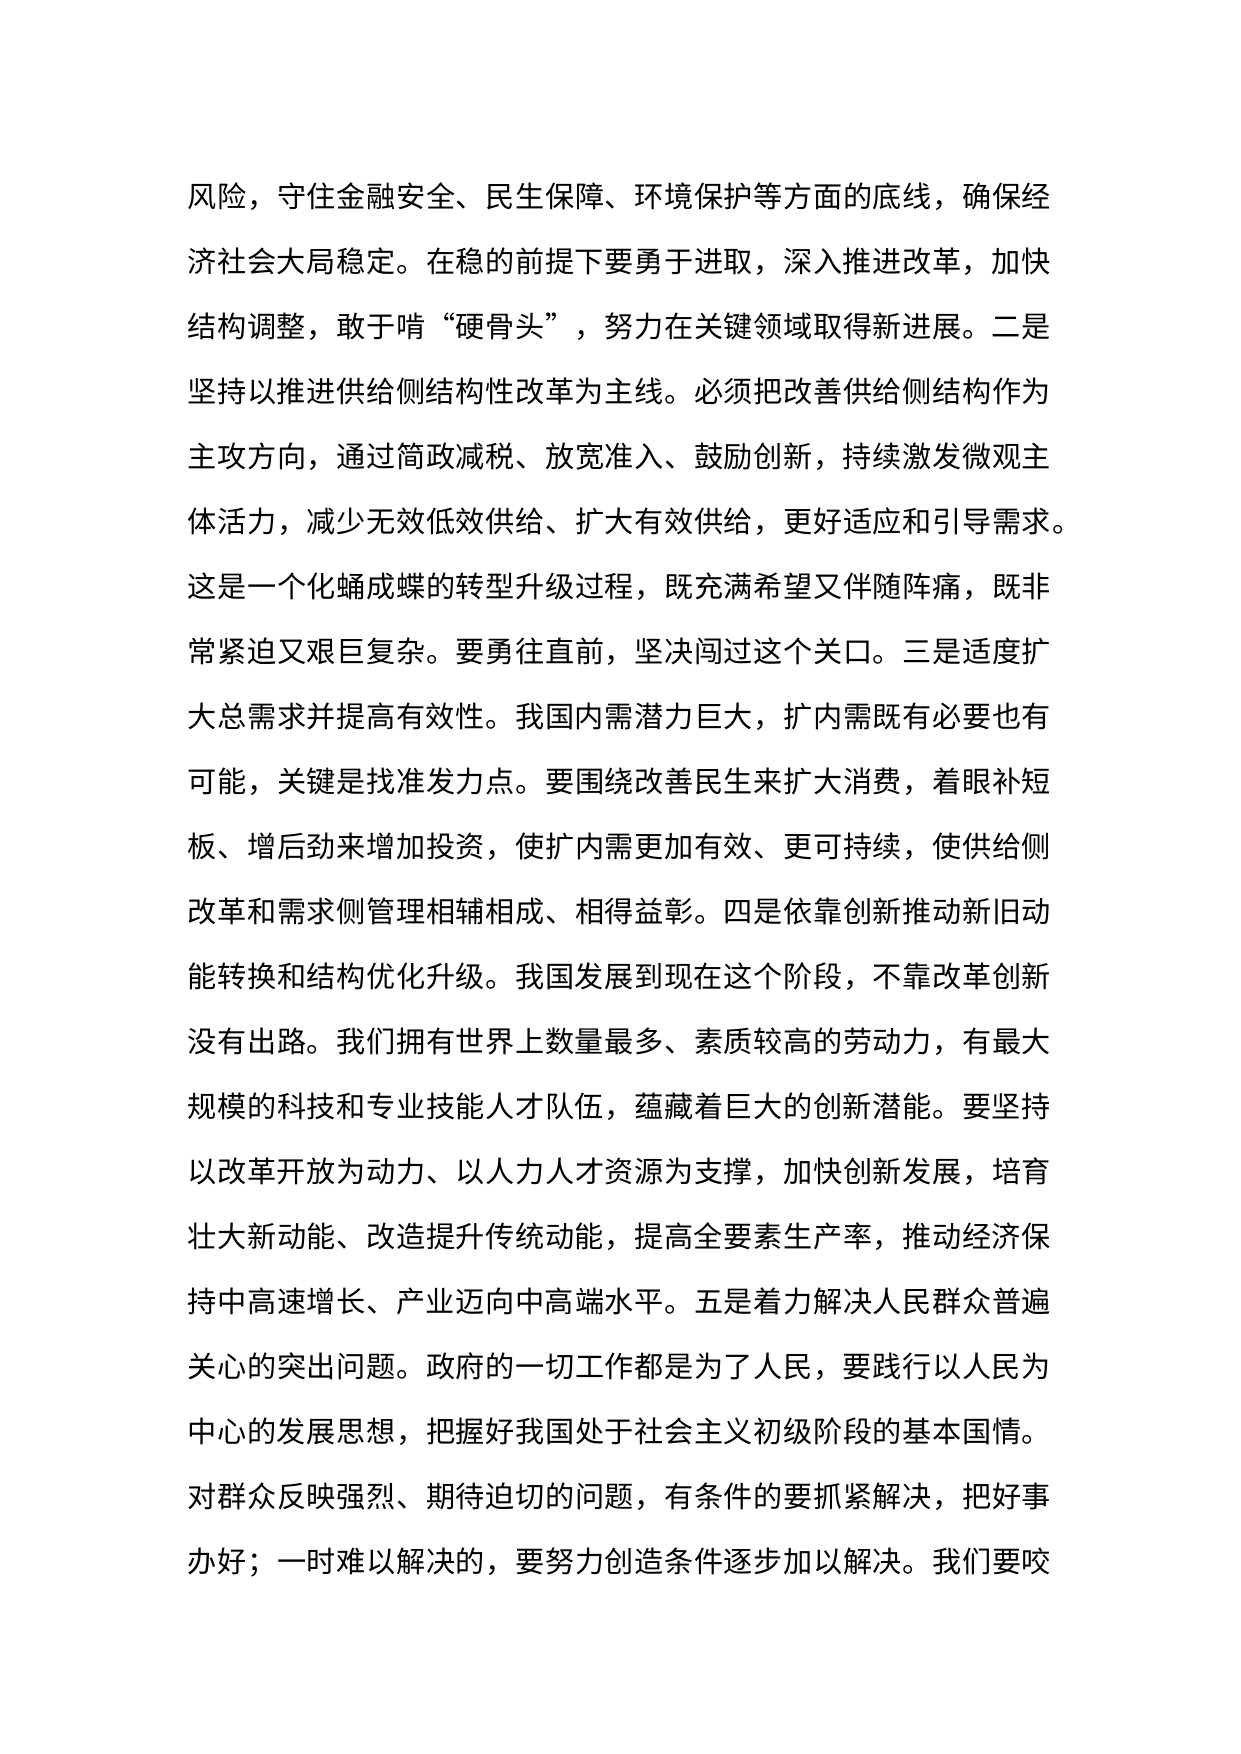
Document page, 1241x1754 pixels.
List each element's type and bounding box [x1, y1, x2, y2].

text [187, 162, 1053, 1592]
